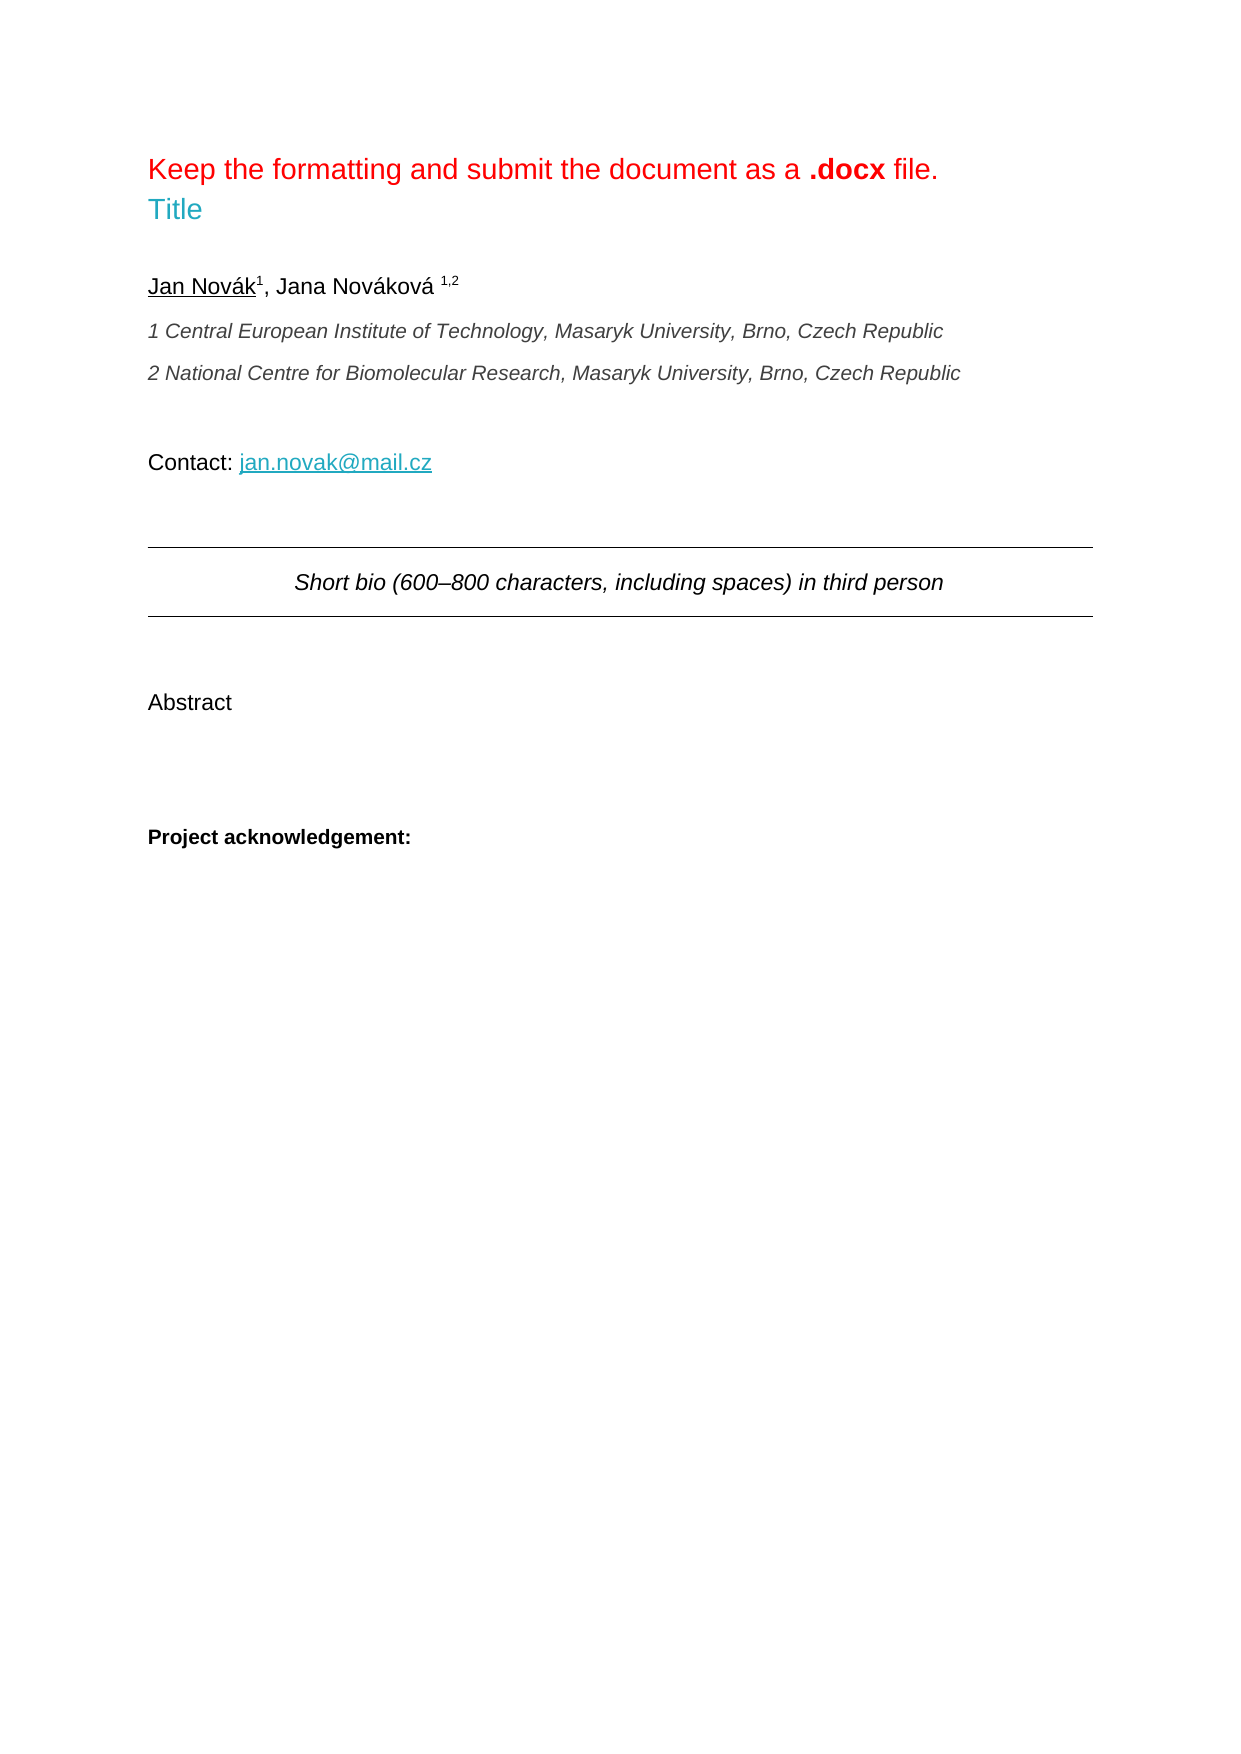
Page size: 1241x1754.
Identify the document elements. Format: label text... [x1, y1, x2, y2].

text 1 Central European Institute of Technology, Masaryk University, Brno, Czech Republic [148, 318, 1093, 342]
subtitle Title [148, 192, 1093, 226]
text 2 National Centre for Biomolecular Research, Masaryk University, Brno, Czech Republic [148, 361, 1093, 385]
text Short bio (600–800 characters, including spaces) in third person [148, 548, 1093, 616]
text Project acknowledgement: [148, 825, 1093, 849]
text Contact: jan.novak@mail.cz [148, 448, 1093, 475]
text Abstract [148, 689, 1093, 716]
text Jan Novák1, Jana Nováková 1,2 [148, 273, 1093, 300]
subtitle Keep the formatting and submit the document as a .docx file. [148, 152, 1093, 185]
